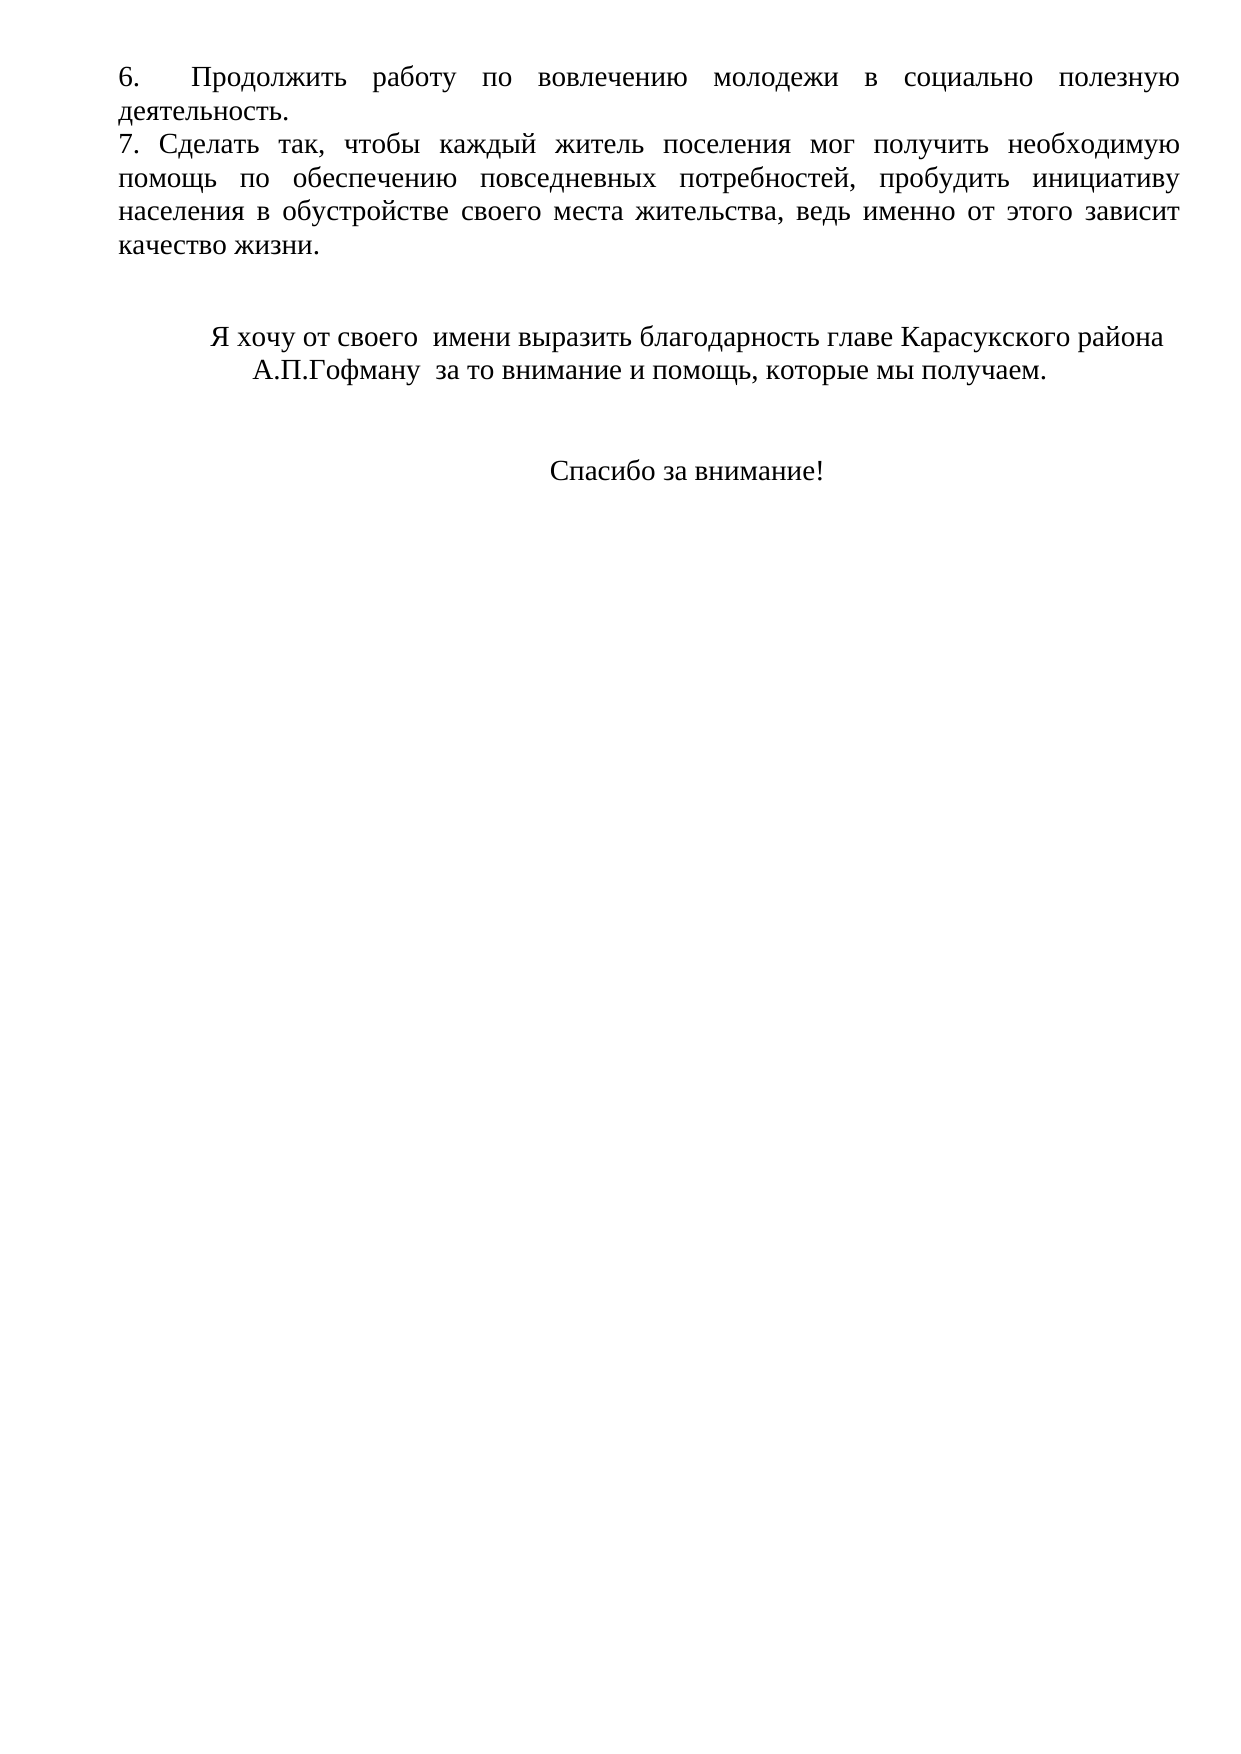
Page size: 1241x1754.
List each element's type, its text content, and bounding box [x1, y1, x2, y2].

text Я хочу от своего имени выразить благодарность главе Карасукского района А.П.Гофману за то внимание и помощь, которые мы получаем. [118, 319, 1181, 386]
text 7. Сделать так, чтобы каждый житель поселения мог получить необходимую помощь по обеспечению повседневных потребностей, пробудить инициативу населения в обустройстве своего места жительства, ведь именно от этого зависит качество жизни. [118, 126, 1181, 260]
text 6. Продолжить работу по вовлечению молодежи в социально полезную деятельность. [118, 59, 1181, 126]
text Спасибо за внимание! [118, 453, 1181, 487]
